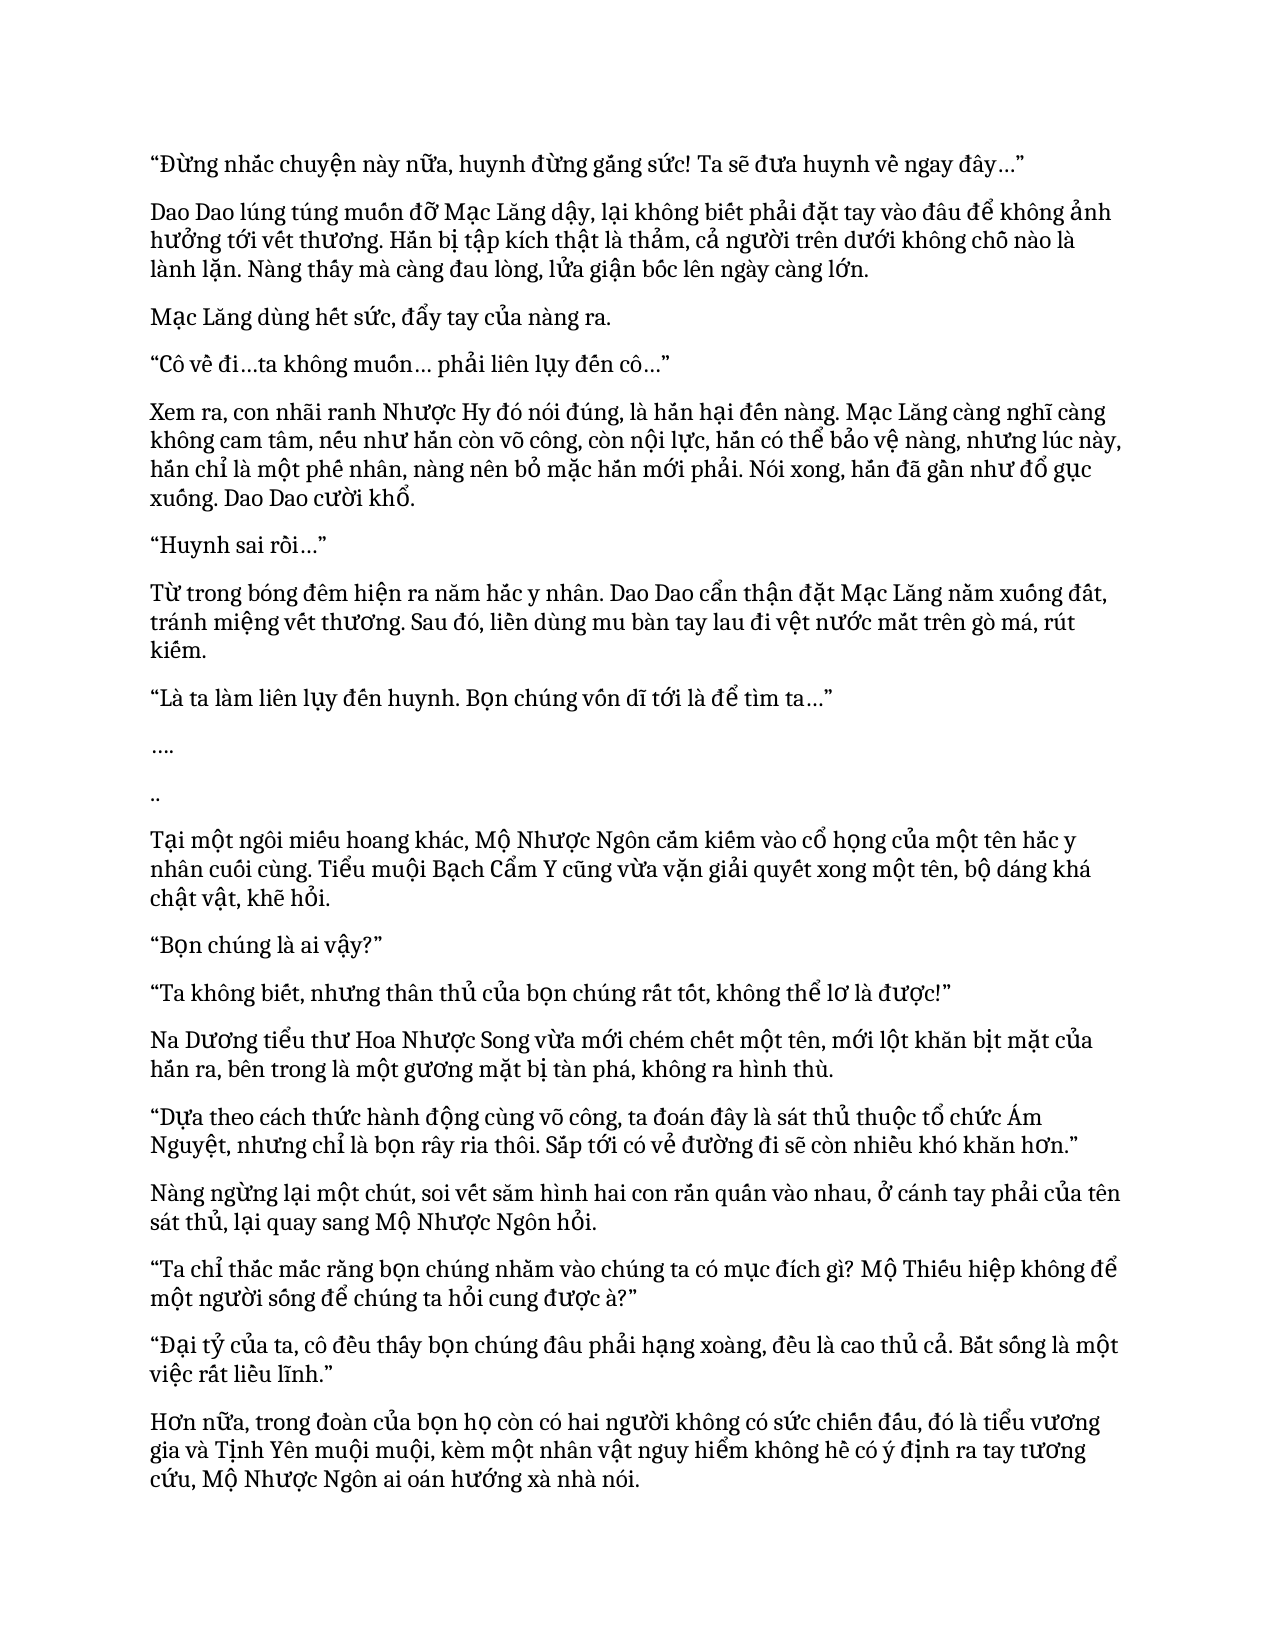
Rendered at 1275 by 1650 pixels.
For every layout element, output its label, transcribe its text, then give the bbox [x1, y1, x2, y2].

text Từ trong bóng đêm hiện ra năm hắc y nhân. Dao Dao cẩn thận đặt Mạc Lăng nằm xuống đất, tránh miệng vết thương. Sau đó, liền dùng mu bàn tay lau đi vệt nước mắt trên gò má, rút kiếm. [150, 579, 1125, 665]
text Tại một ngôi miếu hoang khác, Mộ Nhược Ngôn cắm kiếm vào cổ họng của một tên hắc y nhân cuối cùng. Tiểu muội Bạch Cẩm Y cũng vừa vặn giải quyết xong một tên, bộ dáng khá chật vật, khẽ hỏi. [150, 826, 1125, 912]
text …. [150, 731, 1125, 760]
text “Ta chỉ thắc mắc rằng bọn chúng nhằm vào chúng ta có mục đích gì? Mộ Thiếu hiệp không để một người sống để chúng ta hỏi cung được à?” [150, 1255, 1125, 1312]
text Na Dương tiểu thư Hoa Nhược Song vừa mới chém chết một tên, mới lột khăn bịt mặt của hắn ra, bên trong là một gương mặt bị tàn phá, không ra hình thù. [150, 1026, 1125, 1084]
text .. [150, 779, 1125, 807]
text Xem ra, con nhãi ranh Nhược Hy đó nói đúng, là hắn hại đến nàng. Mạc Lăng càng nghĩ càng không cam tâm, nếu như hắn còn võ công, còn nội lực, hắn có thể bảo vệ nàng, nhưng lúc này, hắn chỉ là một phế nhân, nàng nên bỏ mặc hắn mới phải. Nói xong, hắn đã gần như đổ gục xuống. Dao Dao cười khổ. [150, 397, 1125, 512]
text Mạc Lăng dùng hết sức, đẩy tay của nàng ra. [150, 302, 1125, 331]
text “Đừng nhắc chuyện này nữa, huynh đừng gắng sức! Ta sẽ đưa huynh về ngay đây…” [150, 150, 1125, 179]
text “Ta không biết, nhưng thân thủ của bọn chúng rất tốt, không thể lơ là được!” [150, 979, 1125, 1007]
text “Bọn chúng là ai vậy?” [150, 931, 1125, 960]
text “Dựa theo cách thức hành động cùng võ công, ta đoán đây là sát thủ thuộc tổ chức Ám Nguyệt, nhưng chỉ là bọn rây ria thôi. Sắp tới có vẻ đường đi sẽ còn nhiều khó khăn hơn.” [150, 1102, 1125, 1160]
text “Là ta làm liên lụy đến huynh. Bọn chúng vốn dĩ tới là để tìm ta…” [150, 684, 1125, 712]
text Dao Dao lúng túng muốn đỡ Mạc Lăng dậy, lại không biết phải đặt tay vào đâu để không ảnh hưởng tới vết thương. Hắn bị tập kích thật là thảm, cả người trên dưới không chỗ nào là lành lặn. Nàng thấy mà càng đau lòng, lửa giận bốc lên ngày càng lớn. [150, 197, 1125, 284]
text “Đại tỷ của ta, cô đều thấy bọn chúng đâu phải hạng xoàng, đều là cao thủ cả. Bắt sống là một việc rất liều lĩnh.” [150, 1331, 1125, 1389]
text Hơn nữa, trong đoàn của bọn họ còn có hai người không có sức chiến đấu, đó là tiểu vương gia và Tịnh Yên muội muội, kèm một nhân vật nguy hiểm không hề có ý định ra tay tương cứu, Mộ Nhược Ngôn ai oán hướng xà nhà nói. [150, 1407, 1125, 1494]
text “Huynh sai rồi…” [150, 531, 1125, 560]
text Nàng ngừng lại một chút, soi vết săm hình hai con rắn quấn vào nhau, ở cánh tay phải của tên sát thủ, lại quay sang Mộ Nhược Ngôn hỏi. [150, 1179, 1125, 1236]
text “Cô về đi…ta không muốn… phải liên lụy đến cô…” [150, 350, 1125, 379]
